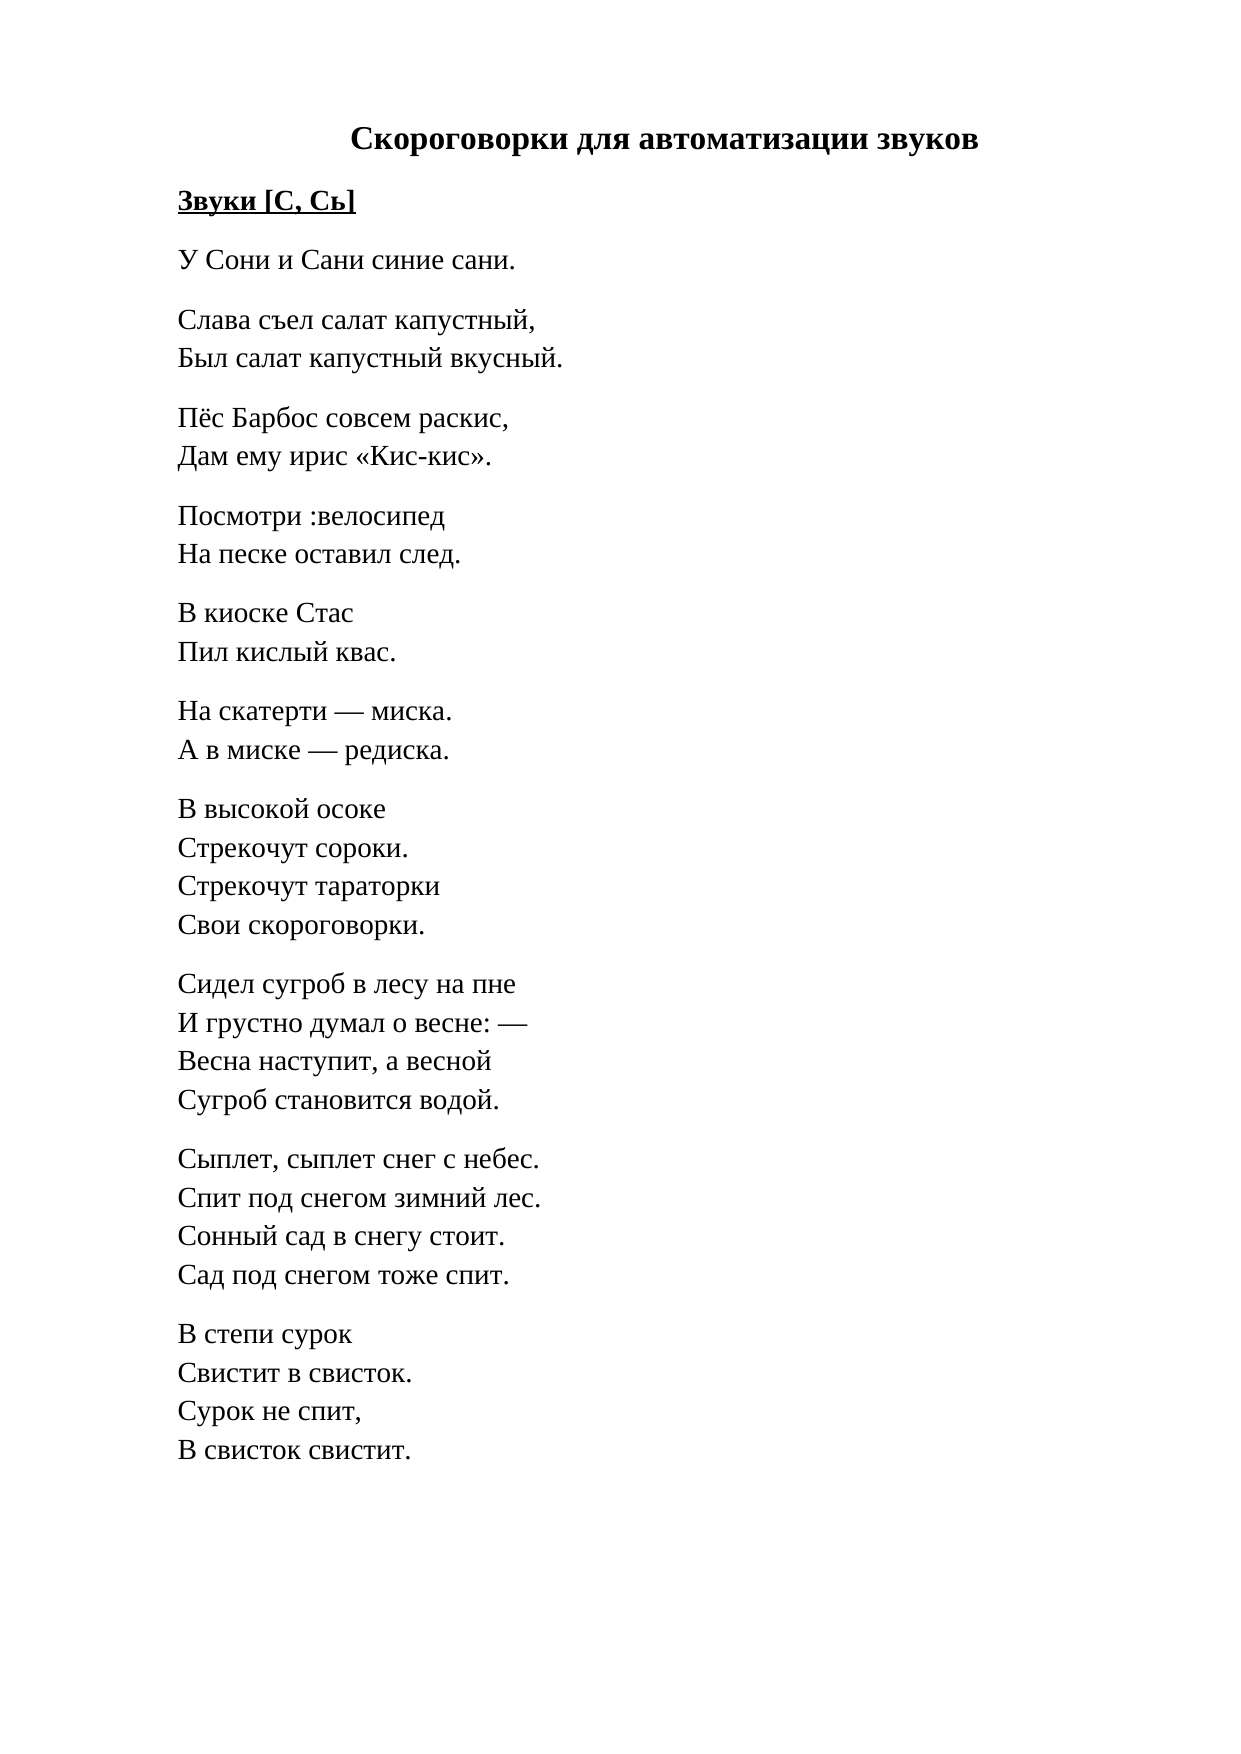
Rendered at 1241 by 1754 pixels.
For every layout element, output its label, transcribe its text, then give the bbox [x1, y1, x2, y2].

text Скороговорки для автоматизации звуков [177, 118, 1152, 156]
text В киоске Стас Пил кислый квас. [177, 596, 1152, 668]
text В степи сурок Свистит в свисток. Сурок не спит, В свисток свистит. [177, 1316, 1152, 1466]
text Звуки [С, Сь] [177, 183, 1152, 217]
text Сидел сугроб в лесу на пне И грустно думал о весне: — Весна наступит, а весной Сугроб становится водой. [177, 966, 1152, 1116]
text Слава съел салат капустный, Был салат капустный вкусный. [177, 302, 1152, 374]
text Посмотри :велосипед На песке оставил след. [177, 498, 1152, 570]
text Пёс Барбос совсем раскис, Дам ему ирис «Кис-кис». [177, 400, 1152, 472]
text В высокой осоке Стрекочут сороки. Стрекочут тараторки Свои скороговорки. [177, 791, 1152, 941]
text Сыплет, сыплет снег с небес. Спит под снегом зимний лес. Сонный сад в снегу стоит. Сад под снегом тоже спит. [177, 1141, 1152, 1291]
text У Сони и Сани синие сани. [177, 242, 1152, 276]
text На скатерти — миска. А в миске — редиска. [177, 693, 1152, 766]
